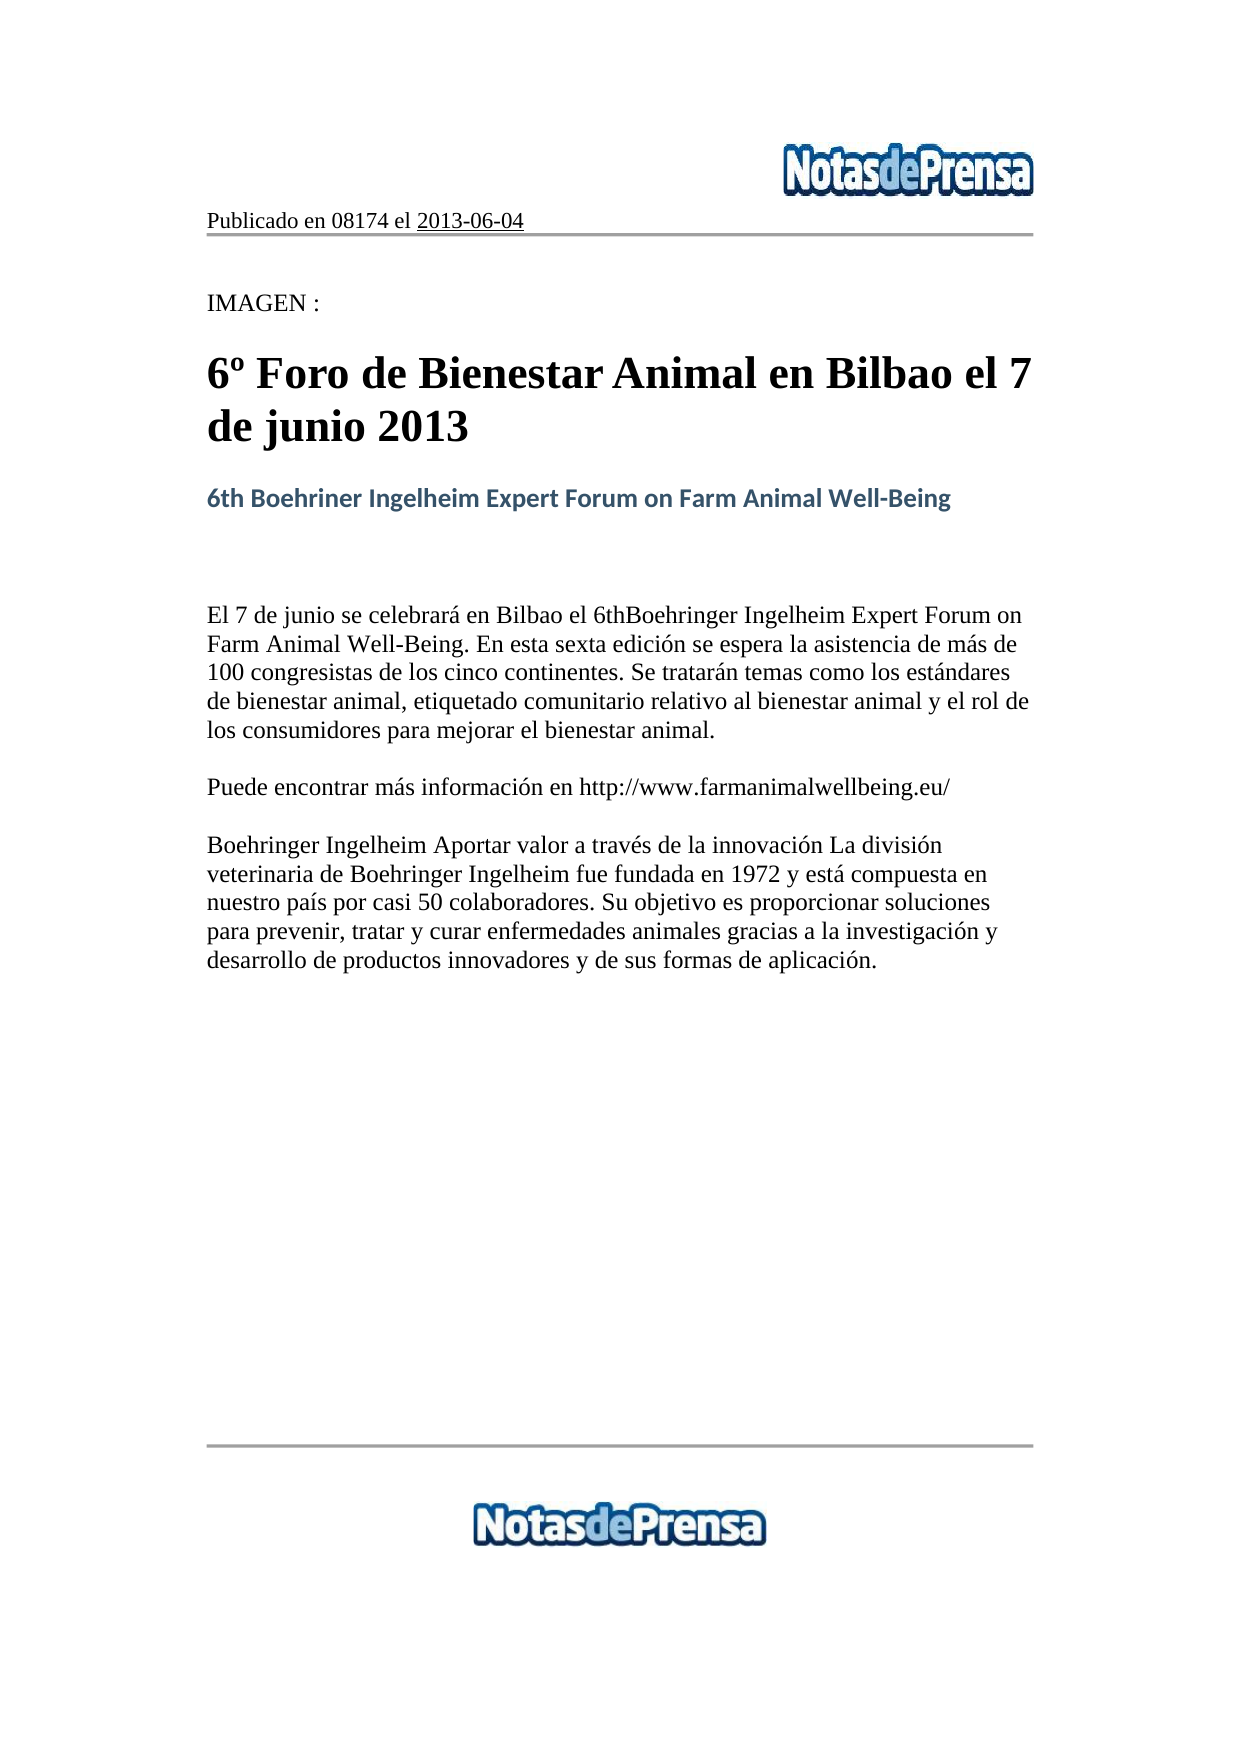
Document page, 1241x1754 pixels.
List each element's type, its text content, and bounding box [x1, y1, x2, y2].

picture [473, 1501, 767, 1548]
text IMAGEN : [207, 288, 1033, 317]
subtitle 6º Foro de Bienestar Animal en Bilbao el 7 de junio 2013 [207, 346, 1033, 452]
text El 7 de junio se celebrará en Bilbao el 6thBoehringer Ingelheim Expert Forum on Farm Animal Well-Being. En esta sexta edición se espera la asistencia de más de 100 congresistas de los cinco continentes. Se tratarán temas como los estándares de bienestar animal, etiquetado comunitario relativo al bienestar animal y el rol de los consumidores para mejorar el bienestar animal. Puede encontrar más información en http://www.farmanimalwellbeing.eu/ Boehringer Ingelheim Aportar valor a través de la innovación La división veterinaria de Boehringer Ingelheim fue fundada en 1972 y está compuesta en nuestro país por casi 50 colaboradores. Su objetivo es proporcionar soluciones para prevenir, tratar y curar enfermedades animales gracias a la investigación y desarrollo de productos innovadores y de sus formas de aplicación. [207, 542, 1033, 1031]
picture [783, 142, 1034, 199]
subtitle 6th Boehriner Ingelheim Expert Forum on Farm Animal Well-Being [207, 481, 1033, 514]
